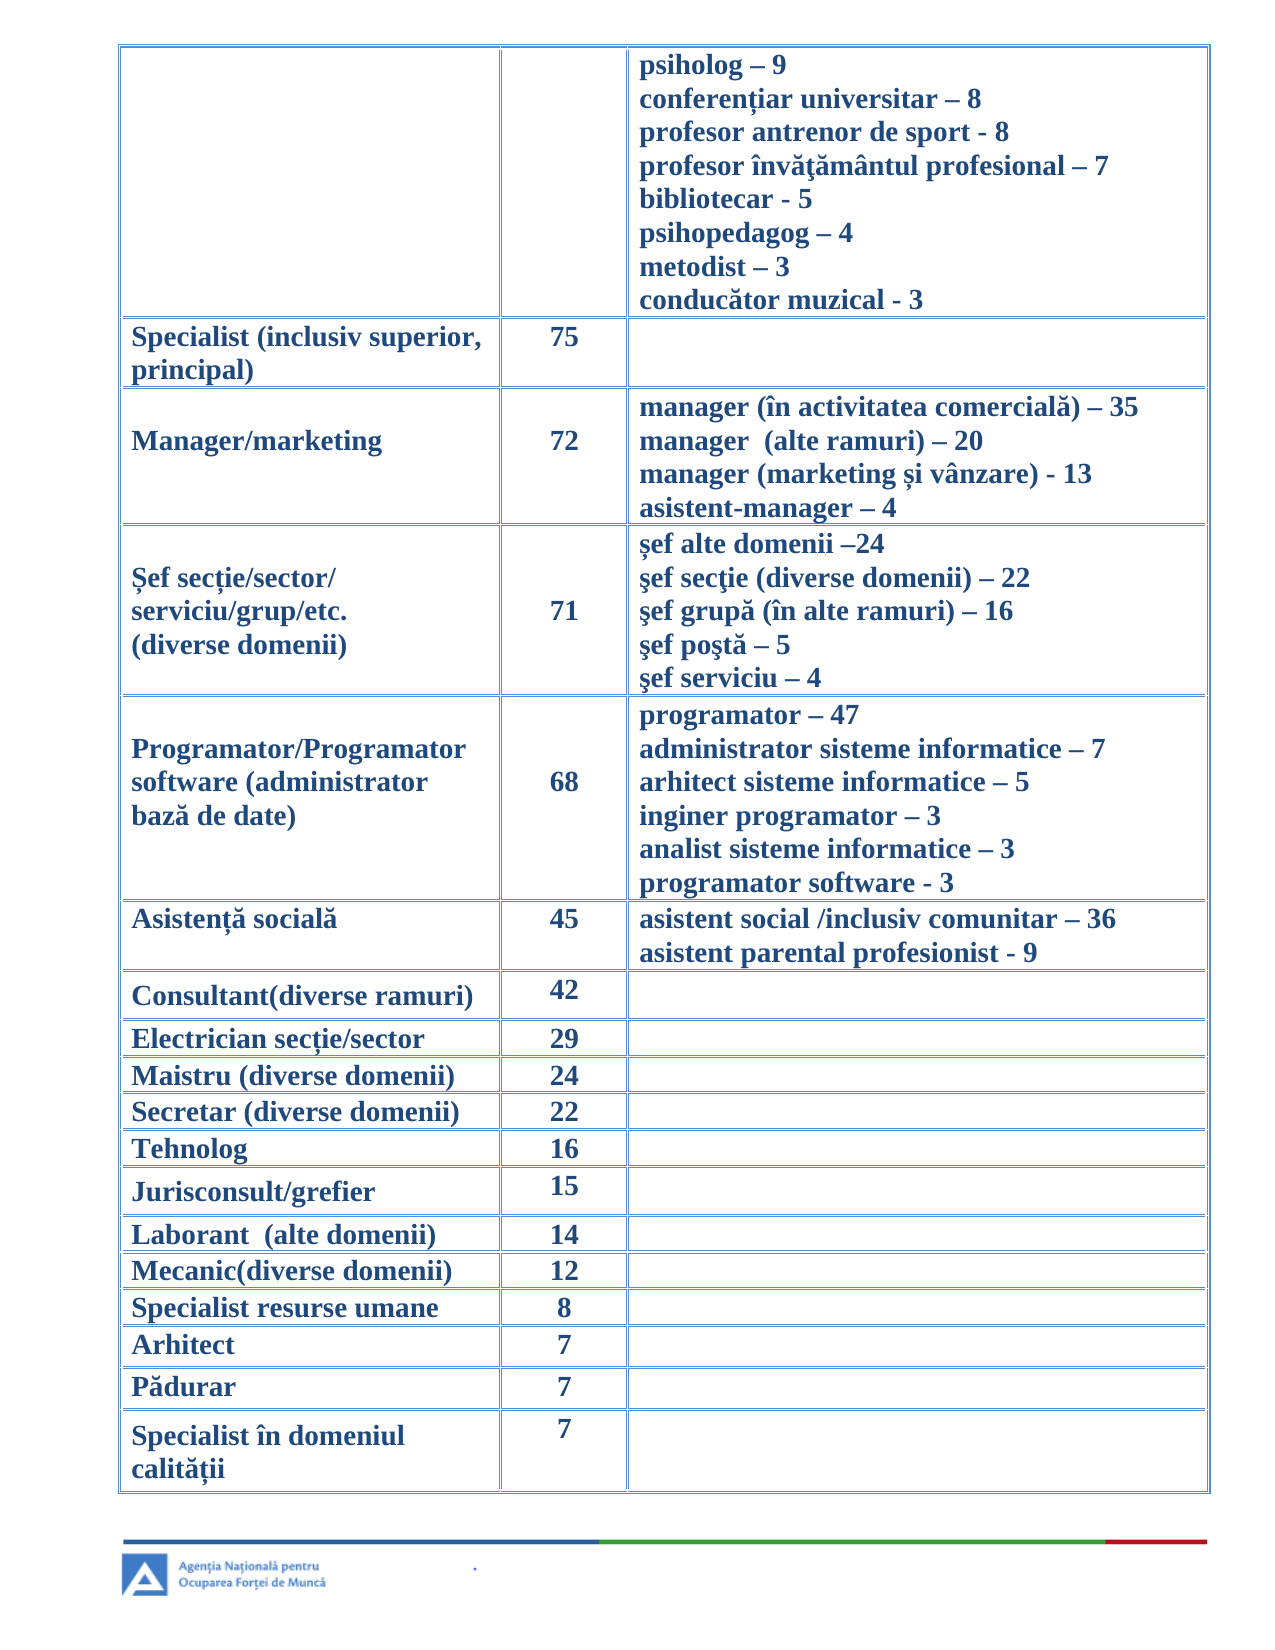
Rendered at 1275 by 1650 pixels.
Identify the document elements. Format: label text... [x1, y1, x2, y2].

table_cell 7 [502, 1369, 626, 1408]
table_cell Electrician secție/sector [120, 1018, 500, 1054]
table_cell Laborant (alte domenii) [121, 1214, 499, 1250]
table_cell [628, 1018, 1209, 1054]
table_cell [629, 316, 1207, 386]
table_cell Mecanic(diverse domenii) [120, 1250, 500, 1287]
table_cell Tehnolog [120, 1128, 500, 1164]
table_cell 72 [502, 389, 626, 523]
table_cell [628, 1287, 1209, 1324]
table_cell [628, 1366, 1209, 1408]
table_cell 68 [502, 697, 626, 898]
table_cell Specialist (inclusiv superior, principal) [121, 316, 499, 386]
table_cell șef alte domenii –24 şef secţie (diverse domenii) – 22 şef grupă (în alte ramuri) – 16 şef poştă – 5 şef serviciu – 4 [628, 523, 1209, 694]
table_cell 16 [502, 1131, 626, 1164]
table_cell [121, 48, 500, 316]
table_cell Specialist resurse umane [120, 1287, 500, 1324]
table_cell Maistru (diverse domenii) [121, 1055, 499, 1091]
table_cell 152 [500, 45, 628, 316]
table_cell 7 [502, 1327, 626, 1366]
table_cell 45 [502, 902, 626, 969]
table_cell 7 [500, 1408, 628, 1491]
table_cell Secretar (diverse domenii) [120, 1091, 500, 1128]
table_cell [629, 1165, 1207, 1214]
table_cell 22 [502, 1094, 626, 1128]
table_cell programator – 47 administrator sisteme informatice – 7 arhitect sisteme informatice – 5 inginer programator – 3 analist sisteme informatice – 3 programator software - 3 [628, 694, 1209, 898]
table_cell manager (în activitatea comercială) – 35 manager (alte ramuri) – 20 manager (marketing și vânzare) - 13 asistent-manager – 4 [628, 386, 1209, 523]
table_cell 24 [502, 1058, 626, 1091]
table_cell Jurisconsult/grefier [121, 1165, 499, 1214]
table_cell [628, 1408, 1209, 1491]
table_cell 12 [502, 1254, 626, 1287]
table_cell Programator/Programator software (administrator bază de date) [120, 694, 500, 898]
table_cell [629, 1214, 1207, 1250]
table_cell Asistență socială [121, 899, 499, 969]
table_cell Manager/marketing [120, 386, 500, 523]
table_cell [629, 1055, 1207, 1091]
table_cell Specialist în domeniul calității [120, 1408, 500, 1491]
table_cell Pădurar [120, 1366, 500, 1408]
table_cell 29 [502, 1021, 626, 1054]
table_cell 42 [502, 972, 626, 1018]
table_cell 8 [502, 1290, 626, 1324]
table_cell [628, 1091, 1209, 1128]
table_cell Arhitect [121, 1324, 499, 1366]
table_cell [628, 48, 1207, 316]
table_cell 15 [502, 1168, 626, 1214]
table_cell asistent social /inclusiv comunitar – 36 asistent parental profesionist - 9 [629, 899, 1207, 969]
table_cell 75 [502, 319, 626, 386]
table_cell 71 [502, 526, 626, 694]
table_cell [628, 1128, 1209, 1164]
table_cell Șef secție/sector/ serviciu/grup/etc. (diverse domenii) [120, 523, 500, 694]
table_cell 14 [502, 1217, 626, 1250]
table_cell [629, 1324, 1207, 1366]
table_cell [629, 969, 1207, 1018]
picture [118, 1534, 1208, 1605]
table_cell [628, 1250, 1209, 1287]
table_cell Consultant(diverse ramuri) [121, 969, 499, 1018]
